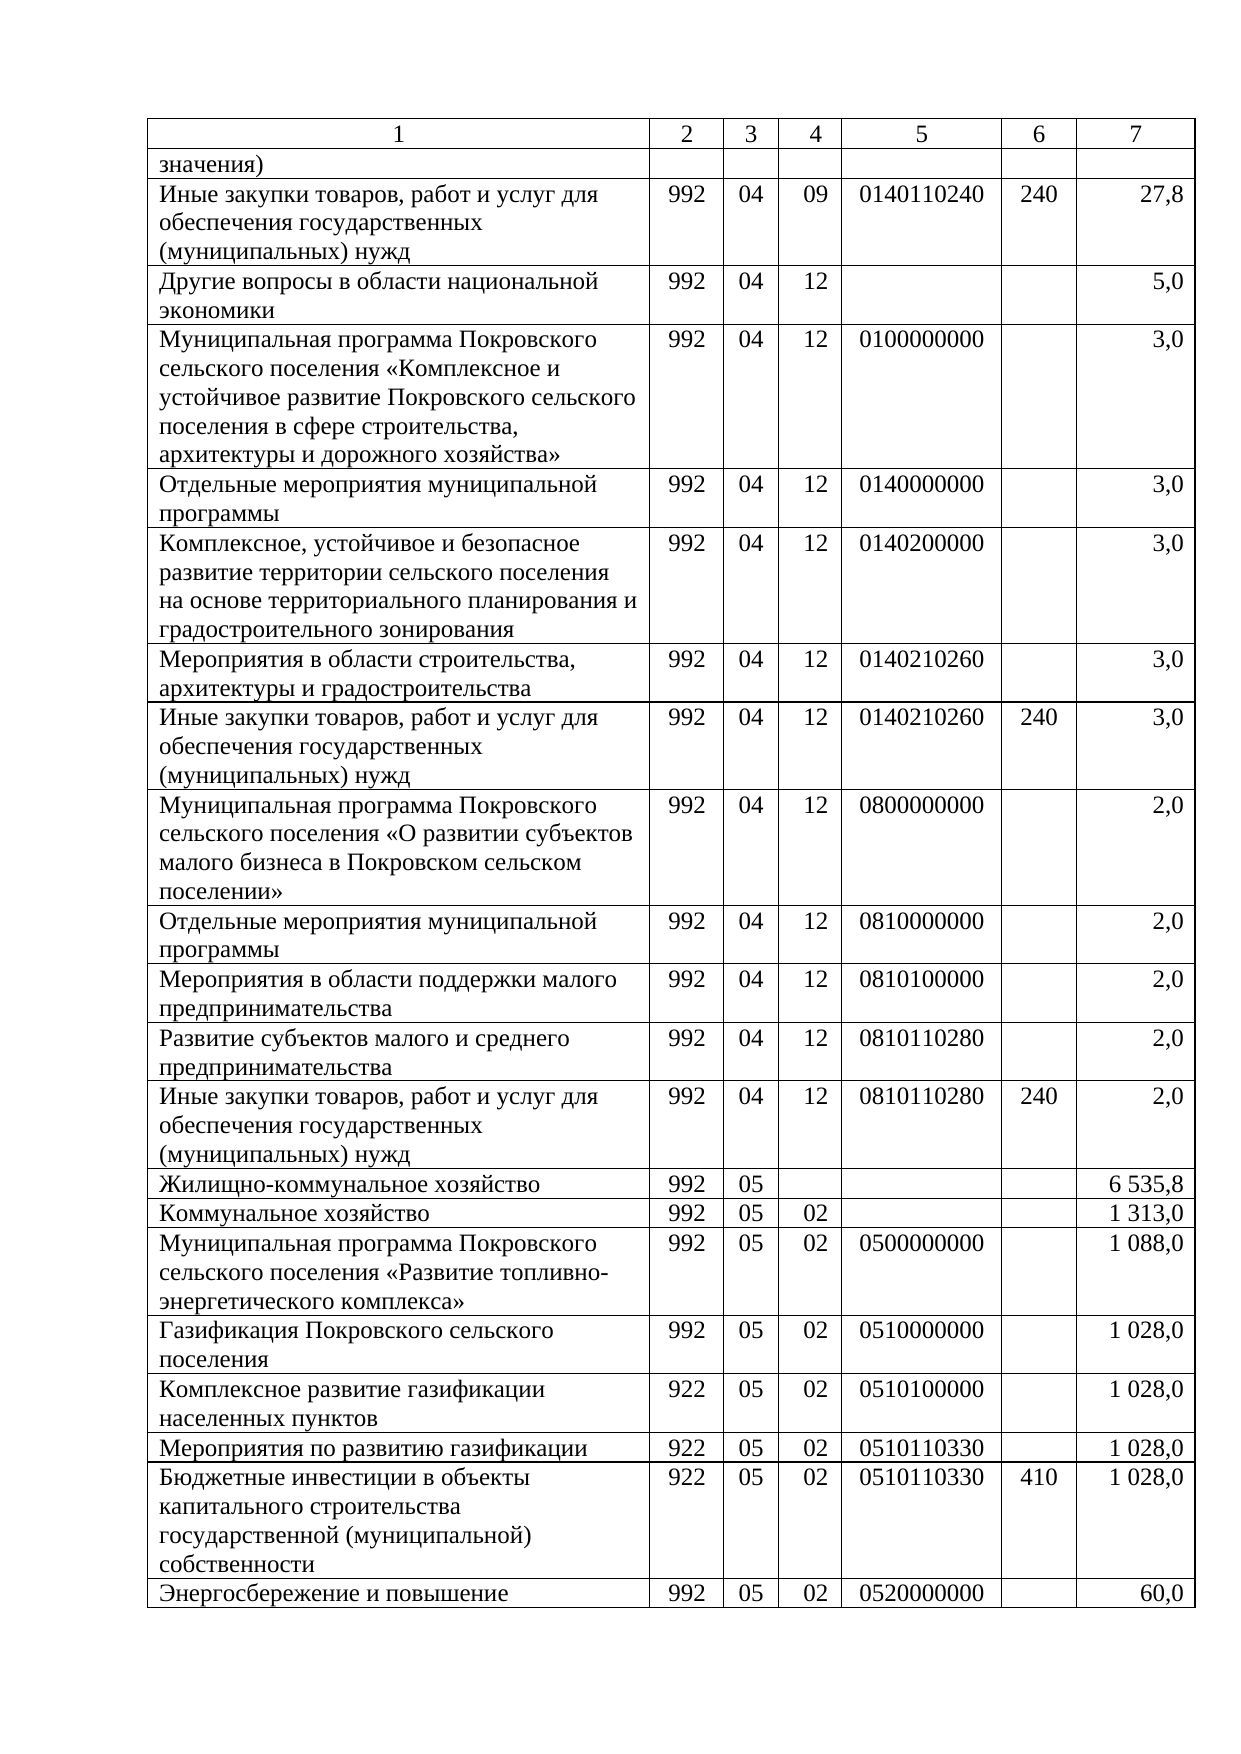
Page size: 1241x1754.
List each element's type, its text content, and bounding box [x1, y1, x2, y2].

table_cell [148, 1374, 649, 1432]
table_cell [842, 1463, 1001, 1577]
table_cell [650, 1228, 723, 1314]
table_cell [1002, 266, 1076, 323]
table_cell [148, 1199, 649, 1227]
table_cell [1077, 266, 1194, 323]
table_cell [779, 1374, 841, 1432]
table_header 2 [650, 119, 723, 148]
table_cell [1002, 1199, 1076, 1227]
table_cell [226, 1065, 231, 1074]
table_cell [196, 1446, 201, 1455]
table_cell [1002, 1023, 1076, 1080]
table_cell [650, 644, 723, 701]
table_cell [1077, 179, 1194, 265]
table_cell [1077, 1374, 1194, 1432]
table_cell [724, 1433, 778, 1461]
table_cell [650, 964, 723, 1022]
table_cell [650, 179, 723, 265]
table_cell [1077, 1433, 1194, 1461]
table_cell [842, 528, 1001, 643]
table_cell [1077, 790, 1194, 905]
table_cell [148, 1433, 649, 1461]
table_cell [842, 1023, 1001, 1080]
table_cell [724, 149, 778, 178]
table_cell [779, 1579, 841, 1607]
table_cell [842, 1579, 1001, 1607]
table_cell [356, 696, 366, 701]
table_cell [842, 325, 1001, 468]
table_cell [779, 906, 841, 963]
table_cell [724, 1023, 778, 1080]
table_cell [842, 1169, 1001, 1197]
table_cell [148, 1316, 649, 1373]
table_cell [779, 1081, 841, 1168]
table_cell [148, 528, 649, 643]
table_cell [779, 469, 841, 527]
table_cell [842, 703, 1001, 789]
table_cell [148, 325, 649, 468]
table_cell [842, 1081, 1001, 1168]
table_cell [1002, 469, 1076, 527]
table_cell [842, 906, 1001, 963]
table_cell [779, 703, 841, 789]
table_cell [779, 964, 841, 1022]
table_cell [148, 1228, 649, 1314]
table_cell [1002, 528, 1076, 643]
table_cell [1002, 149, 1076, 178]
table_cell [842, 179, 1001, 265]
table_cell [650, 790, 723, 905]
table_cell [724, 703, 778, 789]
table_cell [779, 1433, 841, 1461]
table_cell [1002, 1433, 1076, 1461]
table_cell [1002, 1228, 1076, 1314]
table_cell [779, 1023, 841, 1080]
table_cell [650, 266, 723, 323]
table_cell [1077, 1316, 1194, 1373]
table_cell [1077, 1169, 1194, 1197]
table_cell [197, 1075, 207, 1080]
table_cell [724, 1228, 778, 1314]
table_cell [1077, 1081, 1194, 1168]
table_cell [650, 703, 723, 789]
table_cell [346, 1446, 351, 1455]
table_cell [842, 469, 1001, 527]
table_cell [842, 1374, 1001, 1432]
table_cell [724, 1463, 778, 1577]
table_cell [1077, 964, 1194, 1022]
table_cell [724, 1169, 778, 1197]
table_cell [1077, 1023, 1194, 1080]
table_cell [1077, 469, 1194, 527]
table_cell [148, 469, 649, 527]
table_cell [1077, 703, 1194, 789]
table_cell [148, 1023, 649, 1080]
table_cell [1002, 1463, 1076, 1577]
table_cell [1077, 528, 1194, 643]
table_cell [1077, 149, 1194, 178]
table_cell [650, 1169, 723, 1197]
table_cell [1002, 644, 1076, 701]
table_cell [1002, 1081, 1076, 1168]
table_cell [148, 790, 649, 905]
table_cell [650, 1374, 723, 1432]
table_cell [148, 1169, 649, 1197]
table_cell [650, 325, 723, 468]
table_header 7 [1077, 119, 1194, 148]
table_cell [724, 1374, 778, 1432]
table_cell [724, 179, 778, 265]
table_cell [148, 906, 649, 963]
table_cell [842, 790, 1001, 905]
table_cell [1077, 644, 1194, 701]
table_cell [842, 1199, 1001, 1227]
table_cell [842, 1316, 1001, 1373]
table_header 4 [779, 119, 841, 148]
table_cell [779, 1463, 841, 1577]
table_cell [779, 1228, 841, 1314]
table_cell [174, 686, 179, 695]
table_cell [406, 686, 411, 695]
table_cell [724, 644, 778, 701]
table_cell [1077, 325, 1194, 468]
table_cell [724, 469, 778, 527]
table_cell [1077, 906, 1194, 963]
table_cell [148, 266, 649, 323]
table_header 3 [724, 119, 778, 148]
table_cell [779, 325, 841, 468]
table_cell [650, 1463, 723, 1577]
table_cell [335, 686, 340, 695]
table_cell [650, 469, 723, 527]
table_header 6 [1002, 119, 1076, 148]
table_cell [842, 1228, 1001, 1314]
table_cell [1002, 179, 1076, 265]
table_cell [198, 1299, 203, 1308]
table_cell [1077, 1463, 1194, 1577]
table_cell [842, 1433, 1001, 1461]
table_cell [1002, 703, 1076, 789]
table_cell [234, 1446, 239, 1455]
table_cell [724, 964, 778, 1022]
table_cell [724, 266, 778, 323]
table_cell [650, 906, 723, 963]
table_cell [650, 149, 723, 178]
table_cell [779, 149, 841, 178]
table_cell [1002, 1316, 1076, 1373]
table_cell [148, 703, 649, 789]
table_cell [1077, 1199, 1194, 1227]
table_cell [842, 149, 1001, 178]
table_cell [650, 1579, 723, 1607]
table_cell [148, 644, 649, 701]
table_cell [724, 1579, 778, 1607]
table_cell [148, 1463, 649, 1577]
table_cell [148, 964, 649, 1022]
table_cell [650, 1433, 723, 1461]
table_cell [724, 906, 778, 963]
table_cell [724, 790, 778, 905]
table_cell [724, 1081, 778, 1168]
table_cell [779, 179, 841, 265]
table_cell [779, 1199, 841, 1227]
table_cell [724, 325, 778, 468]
table_header 5 [842, 119, 1001, 148]
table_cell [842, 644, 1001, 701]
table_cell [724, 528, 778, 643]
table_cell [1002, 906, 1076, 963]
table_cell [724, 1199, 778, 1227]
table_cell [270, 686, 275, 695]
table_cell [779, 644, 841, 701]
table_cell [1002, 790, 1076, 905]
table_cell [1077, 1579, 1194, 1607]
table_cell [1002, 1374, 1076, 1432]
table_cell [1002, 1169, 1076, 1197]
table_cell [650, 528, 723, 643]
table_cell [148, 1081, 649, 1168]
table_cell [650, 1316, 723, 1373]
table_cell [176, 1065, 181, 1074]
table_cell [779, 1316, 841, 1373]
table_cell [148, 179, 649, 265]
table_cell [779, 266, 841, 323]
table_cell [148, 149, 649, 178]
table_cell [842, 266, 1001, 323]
table_header 1 [148, 119, 649, 148]
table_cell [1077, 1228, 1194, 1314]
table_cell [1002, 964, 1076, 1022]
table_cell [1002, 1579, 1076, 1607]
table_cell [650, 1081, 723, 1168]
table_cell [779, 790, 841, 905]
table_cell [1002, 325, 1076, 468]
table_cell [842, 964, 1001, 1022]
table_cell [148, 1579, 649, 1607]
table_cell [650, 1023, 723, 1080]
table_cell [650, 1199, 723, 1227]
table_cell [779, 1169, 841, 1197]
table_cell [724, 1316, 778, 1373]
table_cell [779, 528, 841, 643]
